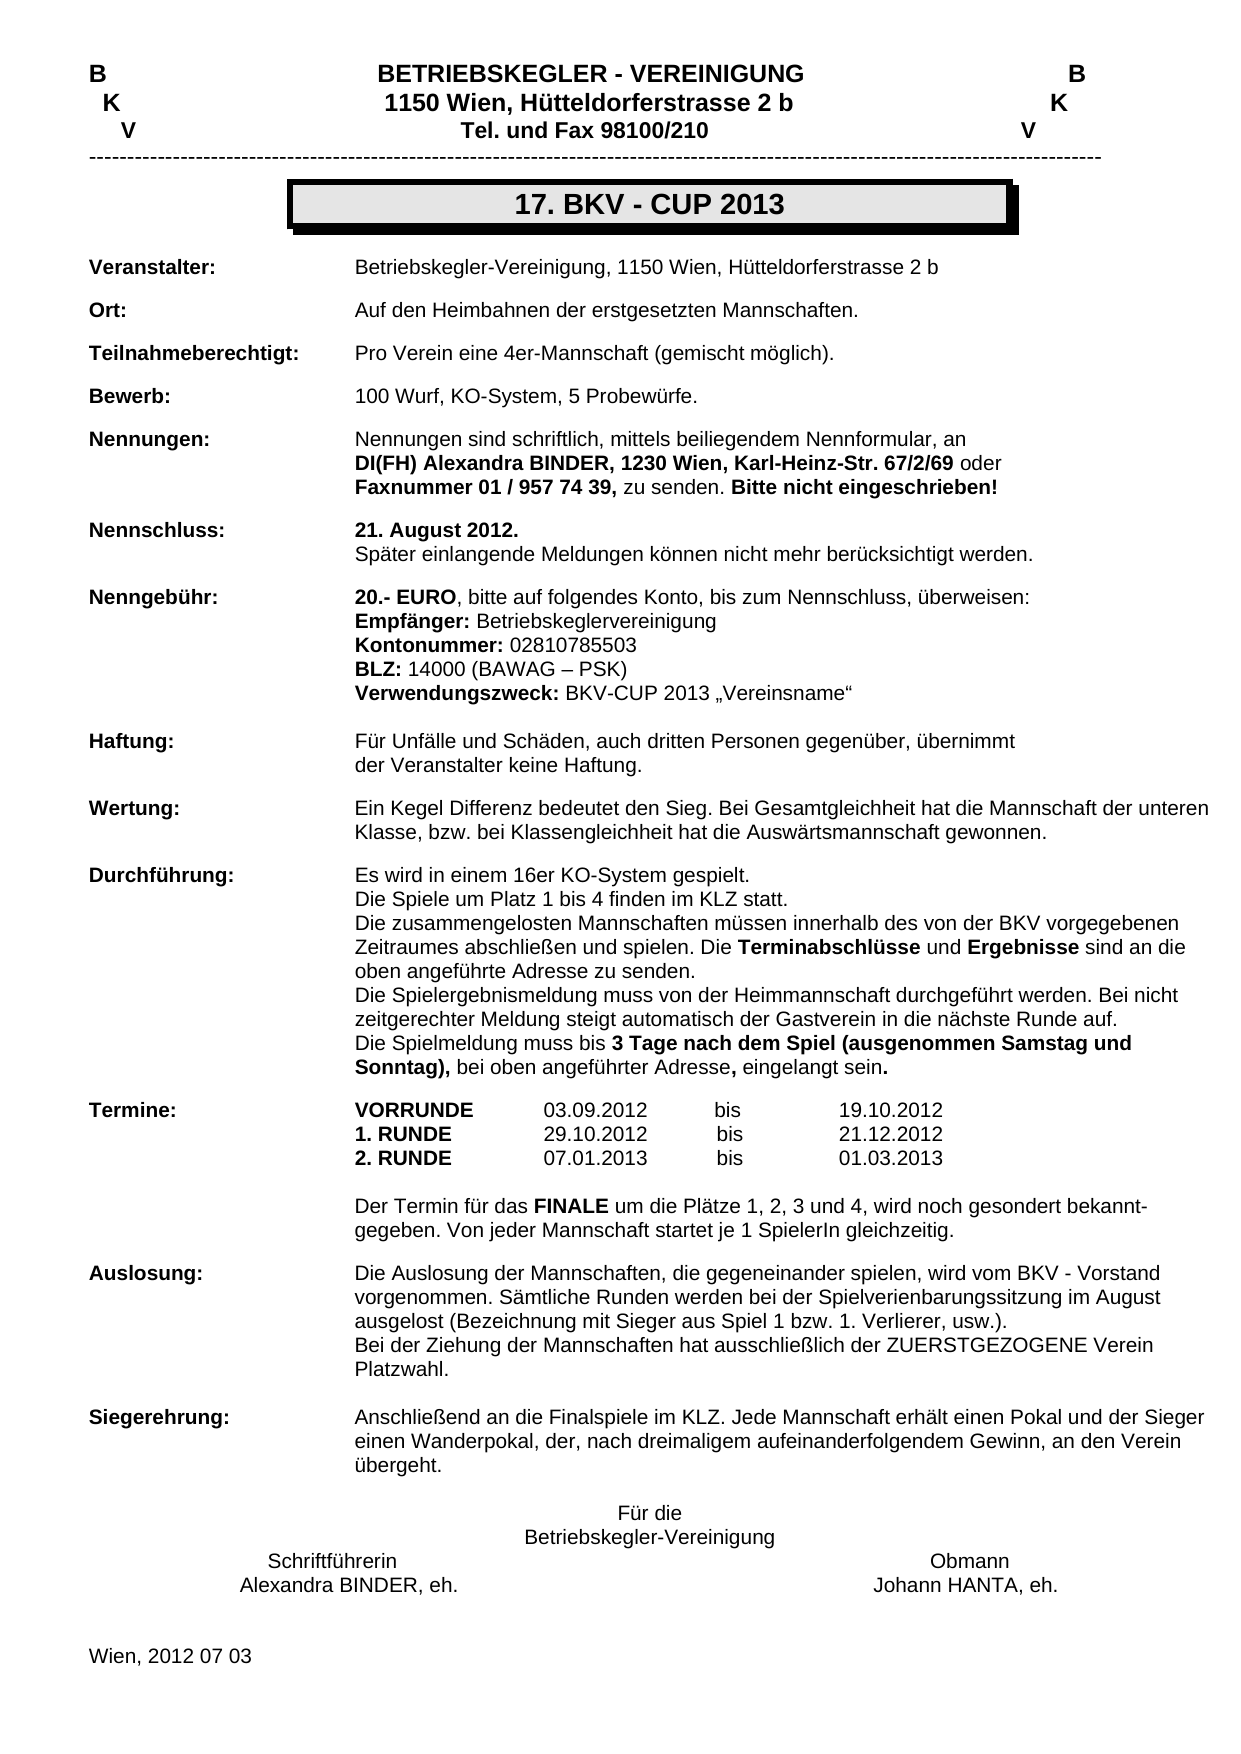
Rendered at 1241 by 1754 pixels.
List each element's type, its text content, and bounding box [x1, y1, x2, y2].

text Teilnahmeberechtigt: Pro Verein eine 4er-Mannschaft (gemischt möglich). [89, 341, 1211, 365]
text 17. BKV - CUP 2013 [293, 185, 1006, 223]
text Ort: Auf den Heimbahnen der erstgesetzten Mannschaften. [89, 298, 1211, 322]
text Termine: VORRUNDE 03.09.2012 bis 19.10.2012 [89, 1098, 1211, 1122]
text Die Spielmeldung muss bis 3 Tage nach dem Spiel (ausgenommen Samstag und Sonntag), bei oben angeführter Adresse, eingelangt sein. [354, 1031, 1211, 1079]
text Alexandra BINDER, eh. Johann HANTA, eh. [89, 1572, 1211, 1596]
text Die Spiele um Platz 1 bis 4 finden im KLZ statt. [89, 887, 1211, 911]
text B BETRIEBSKEGLER - VEREINIGUNG B [89, 59, 1211, 88]
text Siegerehrung: Anschließend an die Finalspiele im KLZ. Jede Mannschaft erhält einen Pokal und der Sieger einen Wanderpokal, der, nach dreimaligem aufeinanderfolgendem Gewinn, an den Verein übergeht. [89, 1405, 1211, 1477]
text BLZ: 14000 (BAWAG – PSK) [89, 657, 1211, 681]
text 2. RUNDE 07.01.2013 bis 01.03.2013 [89, 1146, 1211, 1170]
text Haftung: Für Unfälle und Schäden, auch dritten Personen gegenüber, übernimmt [89, 729, 1211, 753]
text Verwendungszweck: BKV-CUP 2013 „Vereinsname“ [89, 681, 1211, 705]
text Schriftführerin Obmann [89, 1548, 1211, 1572]
text Veranstalter: Betriebskegler-Vereinigung, 1150 Wien, Hütteldorferstrasse 2 b [89, 254, 1211, 278]
text DI(FH) Alexandra BINDER, 1230 Wien, Karl-Heinz-Str. 67/2/69 oder [89, 451, 1211, 475]
text Wien, 2012 07 03 [89, 1644, 1211, 1668]
text Bei der Ziehung der Mannschaften hat ausschließlich der ZUERSTGEZOGENE Verein Platzwahl. [354, 1333, 1211, 1381]
text Nennungen: Nennungen sind schriftlich, mittels beiliegendem Nennformular, an [89, 427, 1211, 451]
text ------------------------------------------------------------------------------------------------------------------------------------- [89, 143, 1211, 169]
text V Tel. und Fax 98100/210 V [89, 117, 1211, 143]
text Nennschluss: 21. August 2012. [89, 518, 1211, 542]
text Später einlangende Meldungen können nicht mehr berücksichtigt werden. [89, 542, 1211, 566]
text Für die [89, 1501, 1211, 1524]
text Durchführung: Es wird in einem 16er KO-System gespielt. [89, 863, 1211, 887]
text Faxnummer 01 / 957 74 39, zu senden. Bitte nicht eingeschrieben! [89, 475, 1211, 499]
text der Veranstalter keine Haftung. [89, 753, 1211, 777]
text Wertung: Ein Kegel Differenz bedeutet den Sieg. Bei Gesamtgleichheit hat die Mannschaft der unteren Klasse, bzw. bei Klassengleichheit hat die Auswärtsmannschaft gewonnen. [89, 796, 1211, 844]
text Die zusammengelosten Mannschaften müssen innerhalb des von der BKV vorgegebenen Zeitraumes abschließen und spielen. Die Terminabschlüsse und Ergebnisse sind an die oben angeführte Adresse zu senden. [354, 911, 1211, 983]
text Bewerb: 100 Wurf, KO-System, 5 Probewürfe. [89, 384, 1211, 408]
text 1. RUNDE 29.10.2012 bis 21.12.2012 [89, 1122, 1211, 1146]
text Nenngebühr: 20.- EURO, bitte auf folgendes Konto, bis zum Nennschluss, überweisen: [89, 585, 1211, 609]
text Auslosung: Die Auslosung der Mannschaften, die gegeneinander spielen, wird vom BKV - Vorstand vorgenommen. Sämtliche Runden werden bei der Spielverienbarungssitzung im August ausgelost (Bezeichnung mit Sieger aus Spiel 1 bzw. 1. Verlierer, usw.). [89, 1261, 1211, 1333]
text Betriebskegler-Vereinigung [89, 1524, 1211, 1548]
text K 1150 Wien, Hütteldorferstrasse 2 b K [89, 88, 1211, 117]
text Der Termin für das FINALE um die Plätze 1, 2, 3 und 4, wird noch gesondert bekannt-gegeben. Von jeder Mannschaft startet je 1 SpielerIn gleichzeitig. [354, 1194, 1211, 1242]
text Empfänger: Betriebskeglervereinigung [89, 609, 1211, 633]
text Die Spielergebnismeldung muss von der Heimmannschaft durchgeführt werden. Bei nicht zeitgerechter Meldung steigt automatisch der Gastverein in die nächste Runde auf. [354, 983, 1211, 1031]
text Kontonummer: 02810785503 [89, 633, 1211, 657]
